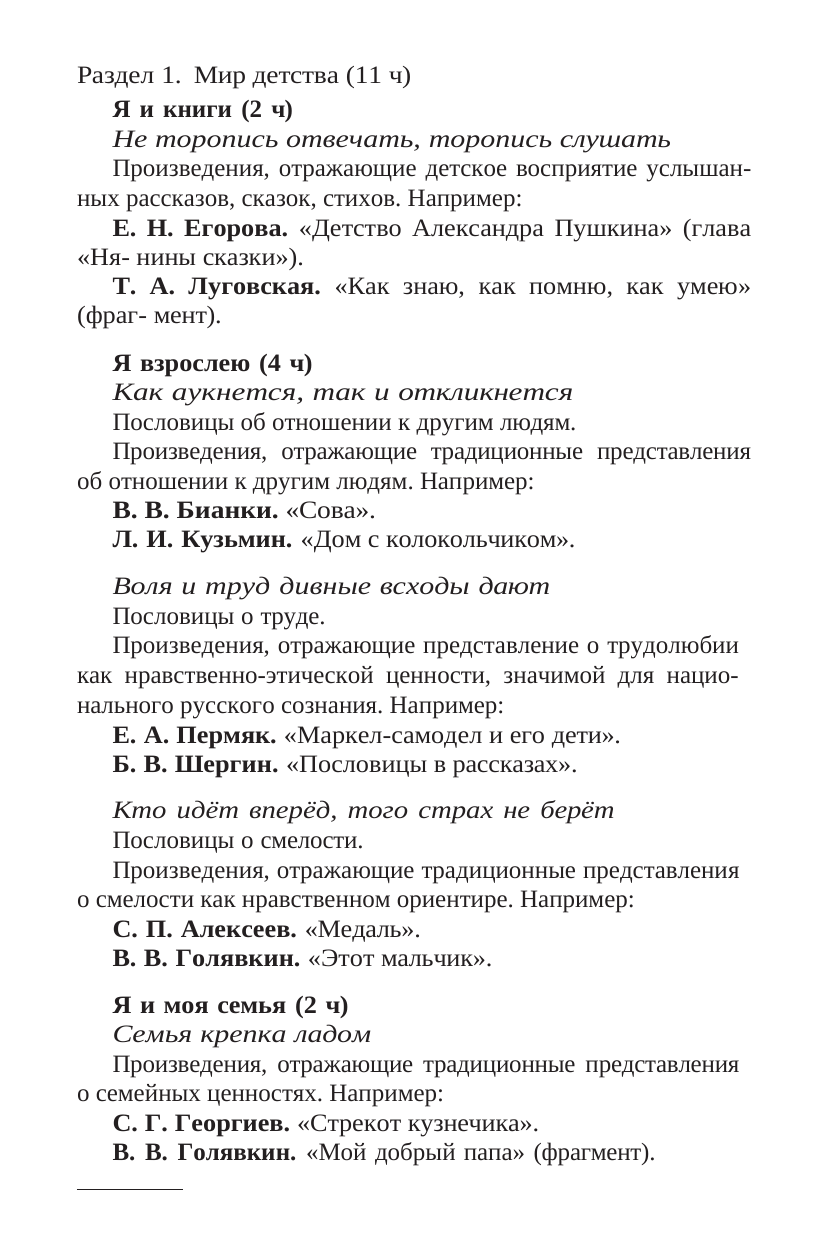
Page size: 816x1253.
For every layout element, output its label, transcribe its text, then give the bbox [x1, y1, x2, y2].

text Семья крепка ладом [112, 1019, 751, 1048]
text С. Г. Георгиев. «Стрекот кузнечика». [112, 1108, 751, 1137]
text Произведения, отражающие традиционные представления о семейных ценностях. Например: [77, 1049, 739, 1107]
text Произведения, отражающие представление о трудолюбии как нравственно-этической ценности, значимой для нацио- нального русского сознания. Например: [77, 631, 739, 718]
text В. В. Голявкин. «Мой добрый папа» (фрагмент). [112, 1137, 751, 1166]
text В. В. Голявкин. «Этот мальчик». [112, 943, 751, 972]
text В. В. Бианки. «Сова». [112, 496, 751, 524]
text Пословицы о смелости. [112, 825, 751, 854]
text Пословицы об отношении к другим людям. [112, 407, 751, 435]
text Е. Н. Егорова. «Детство Александра Пушкина» (глава «Ня- нины сказки»). [77, 213, 751, 270]
text Произведения, отражающие детское восприятие услышан- ных рассказов, сказок, стихов. Например: [77, 153, 751, 212]
text Т. А. Луговская. «Как знаю, как помню, как умею» (фраг- мент). [77, 271, 751, 329]
subtitle Я и моя семья (2 ч) [112, 990, 751, 1018]
text Произведения, отражающие традиционные представления о смелости как нравственном ориентире. Например: [77, 855, 739, 913]
text Раздел 1. Мир детства (11 ч) [77, 60, 751, 89]
subtitle Я взрослею (4 ч) [112, 348, 751, 376]
text Произведения, отражающие традиционные представления об отношении к другим людям. Например: [77, 436, 751, 494]
text Как аукнется, так и откликнется [112, 377, 751, 405]
text Не торопись отвечать, торопись слушать [112, 124, 751, 152]
text Кто идёт вперёд, того страх не берёт [112, 795, 751, 824]
subtitle Я и книги (2 ч) [112, 94, 751, 123]
text Л. И. Кузьмин. «Дом с колокольчиком». [112, 524, 751, 553]
text Воля и труд дивные всходы дают [112, 571, 751, 600]
text Пословицы о труде. [112, 601, 751, 630]
text Б. В. Шергин. «Пословицы в рассказах». [112, 749, 751, 777]
text Е. А. Пермяк. «Маркел-самодел и его дети». [112, 720, 751, 748]
text С. П. Алексеев. «Медаль». [112, 914, 751, 943]
